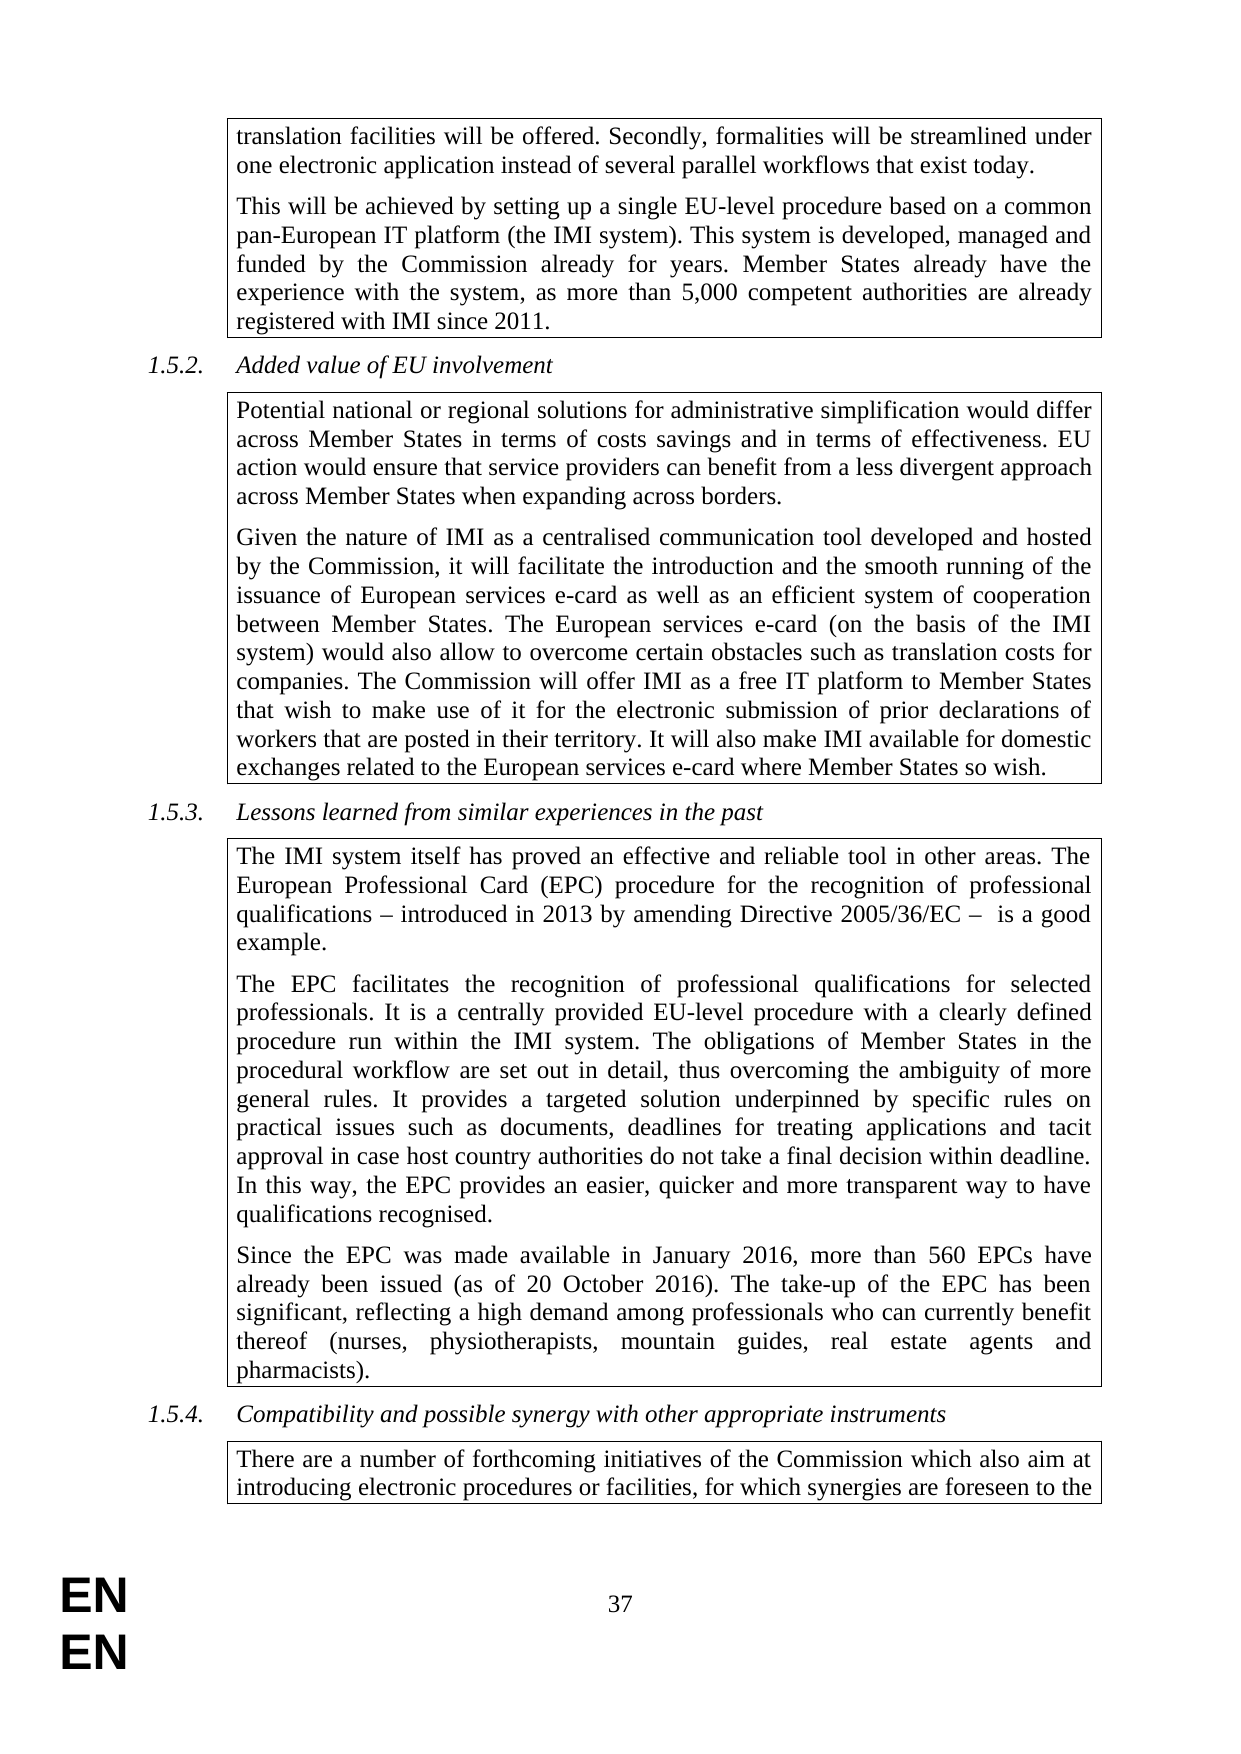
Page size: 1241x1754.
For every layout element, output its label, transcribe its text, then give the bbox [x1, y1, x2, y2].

text Since the EPC was made available in January 2016, more than 560 EPCs have already been issued (as of 20 October 2016). The take-up of the EPC has been significant, reflecting a high demand among professionals who can currently benefit thereof (nurses, physiotherapists, mountain guides, real estate agents and pharmacists). [228, 1237, 1101, 1386]
subtitle 1.5.4. Compatibility and possible synergy with other appropriate instruments [148, 1399, 1092, 1428]
text This will be achieved by setting up a single EU-level procedure based on a common pan-European IT platform (the IMI system). This system is developed, managed and funded by the Commission already for years. Member States already have the experience with the system, as more than 5,000 competent authorities are already registered with IMI since 2011. [228, 188, 1101, 337]
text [228, 1442, 1101, 1503]
text The EPC facilitates the recognition of professional qualifications for selected professionals. It is a centrally provided EU-level procedure with a clearly defined procedure run within the IMI system. The obligations of Member States in the procedural workflow are set out in detail, thus overcoming the ambiguity of more general rules. It provides a targeted solution underpinned by specific rules on practical issues such as documents, deadlines for treating applications and tacit approval in case host country authorities do not take a final decision within deadline. In this way, the EPC provides an easier, quicker and more transparent way to have qualifications recognised. [228, 966, 1101, 1227]
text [228, 119, 1101, 179]
text Given the nature of IMI as a centralised communication tool developed and hosted by the Commission, it will facilitate the introduction and the smooth running of the issuance of European services e-card as well as an efficient system of cooperation between Member States. The European services e-card (on the basis of the IMI system) would also allow to overcome certain obstacles such as translation costs for companies. The Commission will offer IMI as a free IT platform to Member States that wish to make use of it for the electronic submission of prior declarations of workers that are posted in their territory. It will also make IMI available for domestic exchanges related to the European services e-card where Member States so wish. [228, 519, 1101, 783]
text The IMI system itself has proved an effective and reliable tool in other areas. The European Professional Card (EPC) procedure for the recognition of professional qualifications – introduced in 2013 by amending Directive 2005/36/EC – is a good example. [228, 839, 1101, 956]
subtitle 1.5.2. Added value of EU involvement [148, 351, 1092, 379]
text Potential national or regional solutions for administrative simplification would differ across Member States in terms of costs savings and in terms of effectiveness. EU action would ensure that service providers can benefit from a less divergent approach across Member States when expanding across borders. [228, 393, 1101, 510]
subtitle 1.5.3. Lessons learned from similar experiences in the past [148, 797, 1092, 826]
